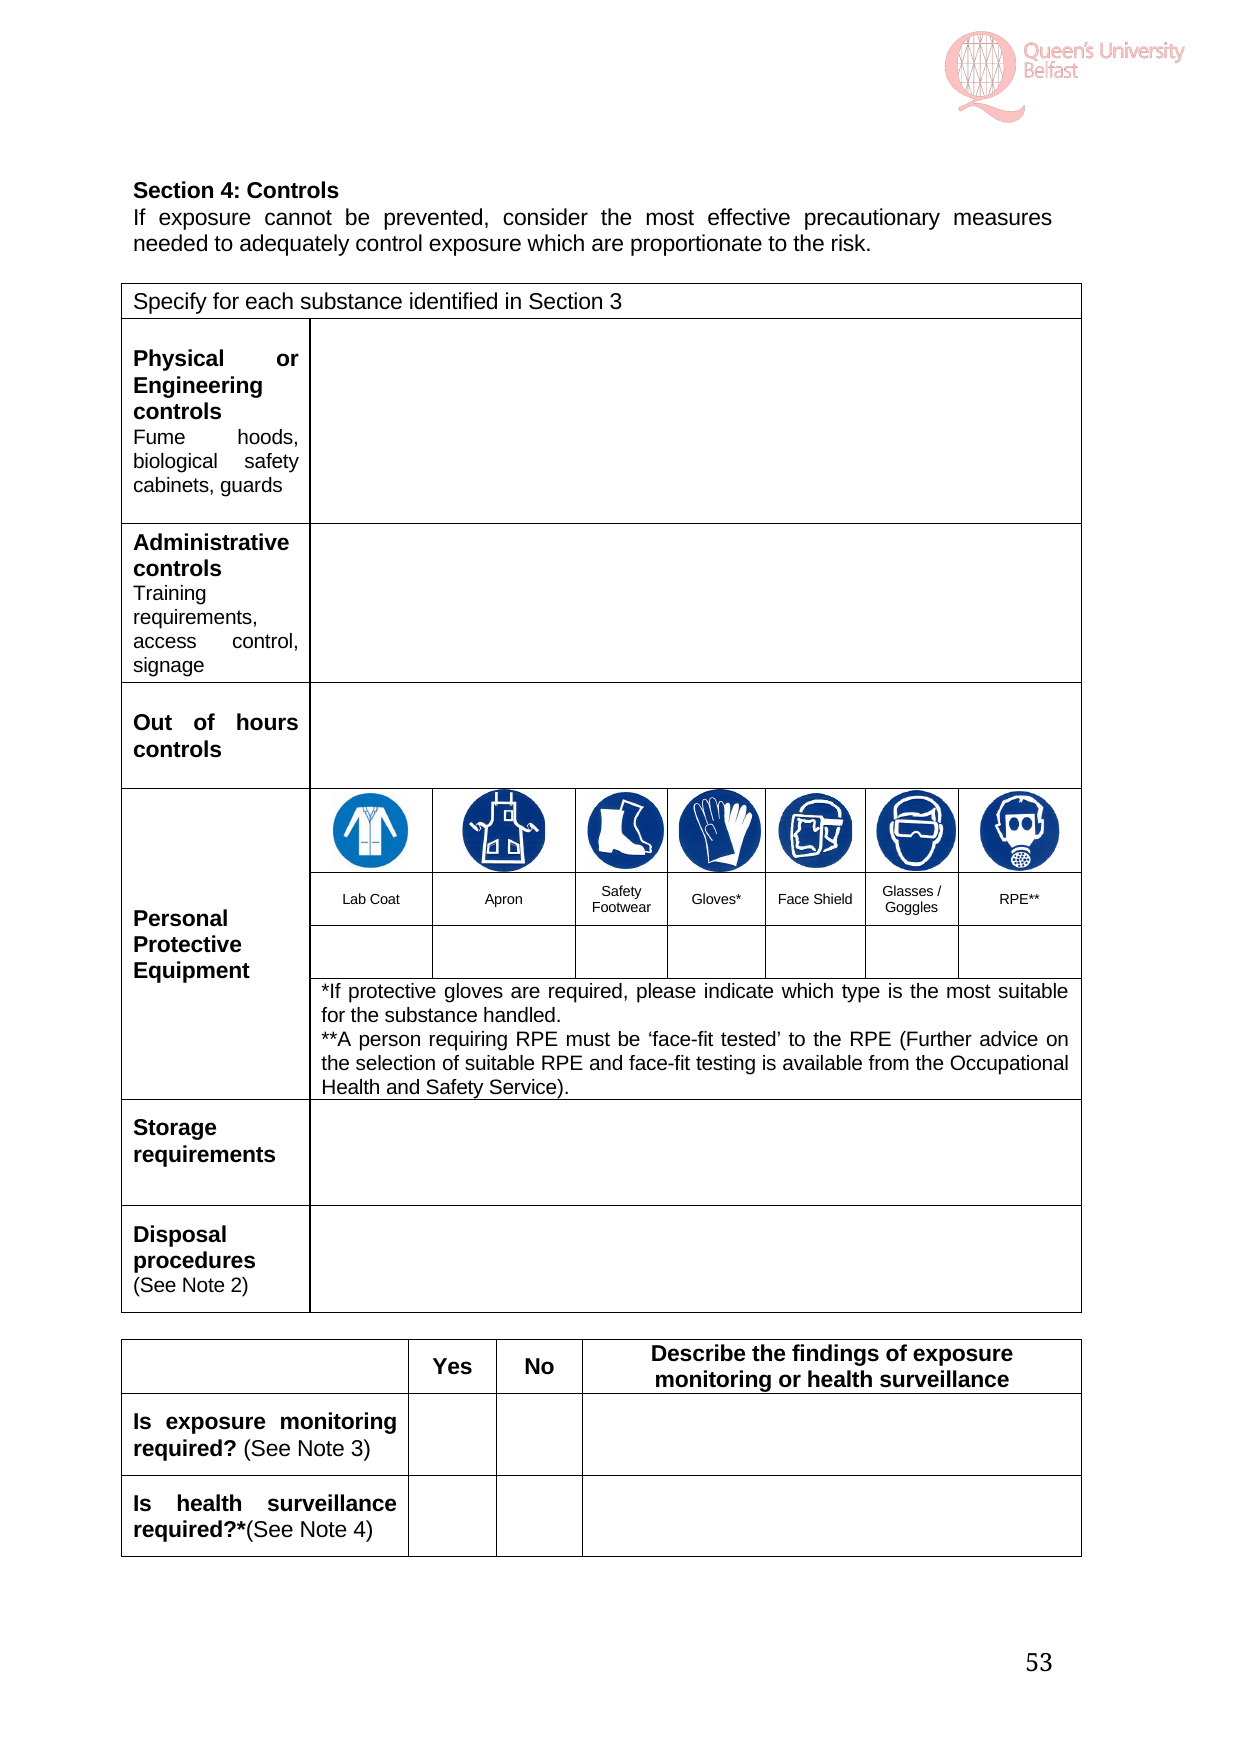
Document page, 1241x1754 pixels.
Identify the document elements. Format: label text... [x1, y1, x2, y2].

table_cell Out of hours controls [122, 683, 309, 788]
table_cell [497, 1394, 582, 1475]
table_cell Administrative controls Training requirements, access control, signage [122, 524, 309, 682]
picture [778, 793, 853, 868]
table_cell [1061, 789, 1081, 872]
table_cell [866, 926, 958, 978]
table_header No [497, 1340, 582, 1393]
table_cell [311, 926, 432, 978]
picture [678, 789, 761, 872]
table_cell Safety Footwear [576, 873, 667, 925]
table_cell Personal Protective Equipment [122, 789, 309, 1099]
table_cell Apron [433, 873, 575, 925]
picture [332, 793, 410, 868]
table_cell [433, 926, 575, 978]
picture [462, 789, 546, 872]
table_cell [766, 789, 865, 872]
table_cell Physical or Engineering controls Fume hoods, biological safety cabinets, guards [122, 319, 309, 523]
table_cell [311, 789, 432, 872]
table_cell [311, 683, 1081, 788]
table_cell [311, 1206, 1081, 1312]
table_cell Face Shield [766, 873, 865, 925]
table_cell [433, 789, 462, 872]
table_cell RPE** [959, 873, 1081, 925]
text If exposure cannot be prevented, consider the most effective precautionary measures needed to adequately control exposure which are proportionate to the risk. [133, 203, 1053, 256]
picture [978, 789, 1061, 872]
picture [586, 790, 666, 871]
table_cell [959, 926, 1081, 978]
table_cell Lab Coat [311, 873, 432, 925]
table_cell Is health surveillance required?*(See Note 4) [122, 1476, 408, 1556]
table_cell [761, 789, 765, 872]
table_header [122, 1340, 408, 1393]
table_cell *If protective gloves are required, please indicate which type is the most suitable for the substance handled. **A person requiring RPE must be ‘face-fit tested’ to the RPE (Further advice on the selection of suitable RPE and face-fit testing is available from the Occupational Health and Safety Service). [311, 979, 1081, 1099]
table_header Describe the findings of exposure monitoring or health surveillance [583, 1340, 1081, 1393]
table_cell Gloves* [668, 873, 765, 925]
table_cell [866, 789, 958, 872]
table_cell [583, 1476, 1081, 1556]
table_cell [576, 926, 667, 978]
table_cell [583, 1394, 1081, 1475]
table_cell [766, 926, 865, 978]
picture [876, 790, 956, 871]
table_cell [546, 789, 575, 872]
table_cell [311, 524, 1081, 682]
text Section 4: Controls [133, 177, 1053, 203]
table_cell [409, 1394, 496, 1475]
table_cell Disposal procedures (See Note 2) [122, 1206, 309, 1312]
table_cell [959, 789, 978, 872]
table_cell [409, 1476, 496, 1556]
table_cell [668, 926, 765, 978]
table_cell [497, 1476, 582, 1556]
table_header Yes [409, 1340, 496, 1393]
table_cell [576, 789, 667, 872]
table_cell Is exposure monitoring required? (See Note 3) [122, 1394, 408, 1475]
table_cell Storage requirements [122, 1100, 309, 1205]
table_cell [668, 789, 678, 872]
table_cell [311, 319, 1081, 523]
table_header Specify for each substance identified in Section 3 [122, 284, 1081, 318]
table_cell Glasses / Goggles [866, 873, 958, 925]
table_cell [311, 1100, 1081, 1205]
